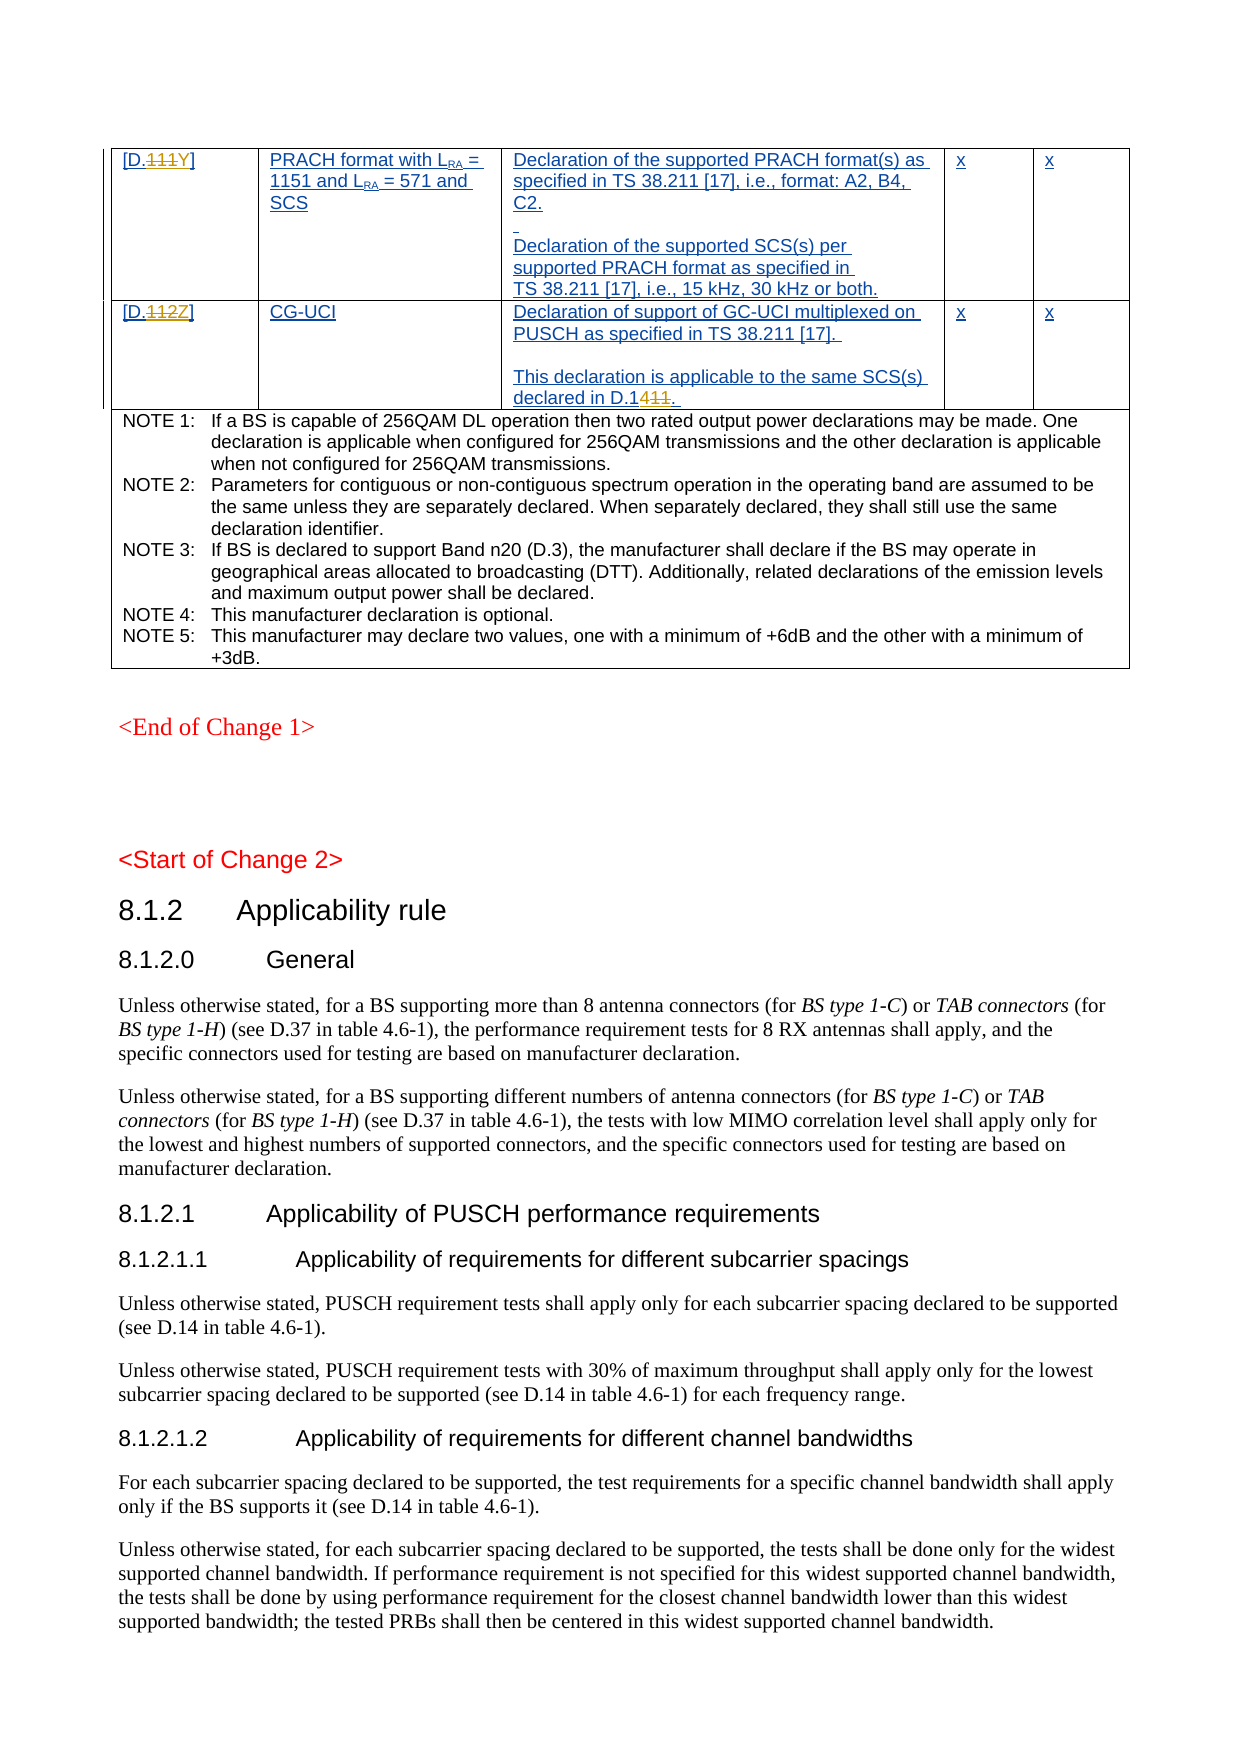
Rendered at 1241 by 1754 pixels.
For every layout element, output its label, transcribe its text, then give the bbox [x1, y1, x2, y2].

text For each subcarrier spacing declared to be supported, the test requirements for a specific channel bandwidth shall apply only if the BS supports it (see D.14 in table 4.6-1). [118, 1470, 1122, 1518]
text Unless otherwise stated, for each subcarrier spacing declared to be supported, the tests shall be done only for the widest supported channel bandwidth. If performance requirement is not specified for this widest supported channel bandwidth, the tests shall be done by using performance requirement for the closest channel bandwidth lower than this widest supported bandwidth; the tested PRBs shall then be centered in this widest supported channel bandwidth. [118, 1537, 1122, 1633]
text Unless otherwise stated, for a BS supporting more than 8 antenna connectors (for BS type 1-C) or TAB connectors (for BS type 1-H) (see D.37 in table 4.6-1), the performance requirement tests for 8 RX antennas shall apply, and the specific connectors used for testing are based on manufacturer declaration. [118, 993, 1122, 1065]
subtitle 8.1.2 Applicability rule [118, 893, 1122, 926]
table_cell [945, 149, 1033, 300]
table_cell [1034, 301, 1129, 408]
table_cell [259, 301, 501, 408]
subtitle 8.1.2.1.1 Applicability of requirements for different subcarrier spacings [118, 1246, 1122, 1272]
table_cell [502, 301, 944, 408]
table_cell [502, 149, 944, 300]
subtitle 8.1.2.1.2 Applicability of requirements for different channel bandwidths [118, 1425, 1122, 1451]
table_cell [112, 301, 258, 408]
text Unless otherwise stated, PUSCH requirement tests shall apply only for each subcarrier spacing declared to be supported (see D.14 in table 4.6-1). [118, 1291, 1122, 1339]
text <End of Change 1> [118, 712, 1122, 741]
subtitle <Start of Change 2> [118, 845, 1122, 874]
table_cell [1034, 149, 1129, 300]
subtitle 8.1.2.1 Applicability of PUSCH performance requirements [118, 1198, 1122, 1227]
table_cell [259, 149, 501, 300]
table_cell [945, 301, 1033, 408]
table_cell [112, 149, 258, 300]
subtitle 8.1.2.0 General [118, 945, 1122, 974]
text Unless otherwise stated, for a BS supporting different numbers of antenna connectors (for BS type 1-C) or TAB connectors (for BS type 1-H) (see D.37 in table 4.6-1), the tests with low MIMO correlation level shall apply only for the lowest and highest numbers of supported connectors, and the specific connectors used for testing are based on manufacturer declaration. [118, 1083, 1122, 1180]
table_cell NOTE 1: If a BS is capable of 256QAM DL operation then two rated output power declarations may be made. One declaration is applicable when configured for 256QAM transmissions and the other declaration is applicable when not configured for 256QAM transmissions. NOTE 2: Parameters for contiguous or non-contiguous spectrum operation in the operating band are assumed to be the same unless they are separately declared. When separately declared, they shall still use the same declaration identifier. NOTE 3: If BS is declared to support Band n20 (D.3), the manufacturer shall declare if the BS may operate in geographical areas allocated to broadcasting (DTT). Additionally, related declarations of the emission levels and maximum output power shall be declared. NOTE 4: This manufacturer declaration is optional. NOTE 5: This manufacturer may declare two values, one with a minimum of +6dB and the other with a minimum of +3dB. [112, 410, 1129, 668]
text Unless otherwise stated, PUSCH requirement tests with 30% of maximum throughput shall apply only for the lowest subcarrier spacing declared to be supported (see D.14 in table 4.6-1) for each frequency range. [118, 1358, 1122, 1406]
